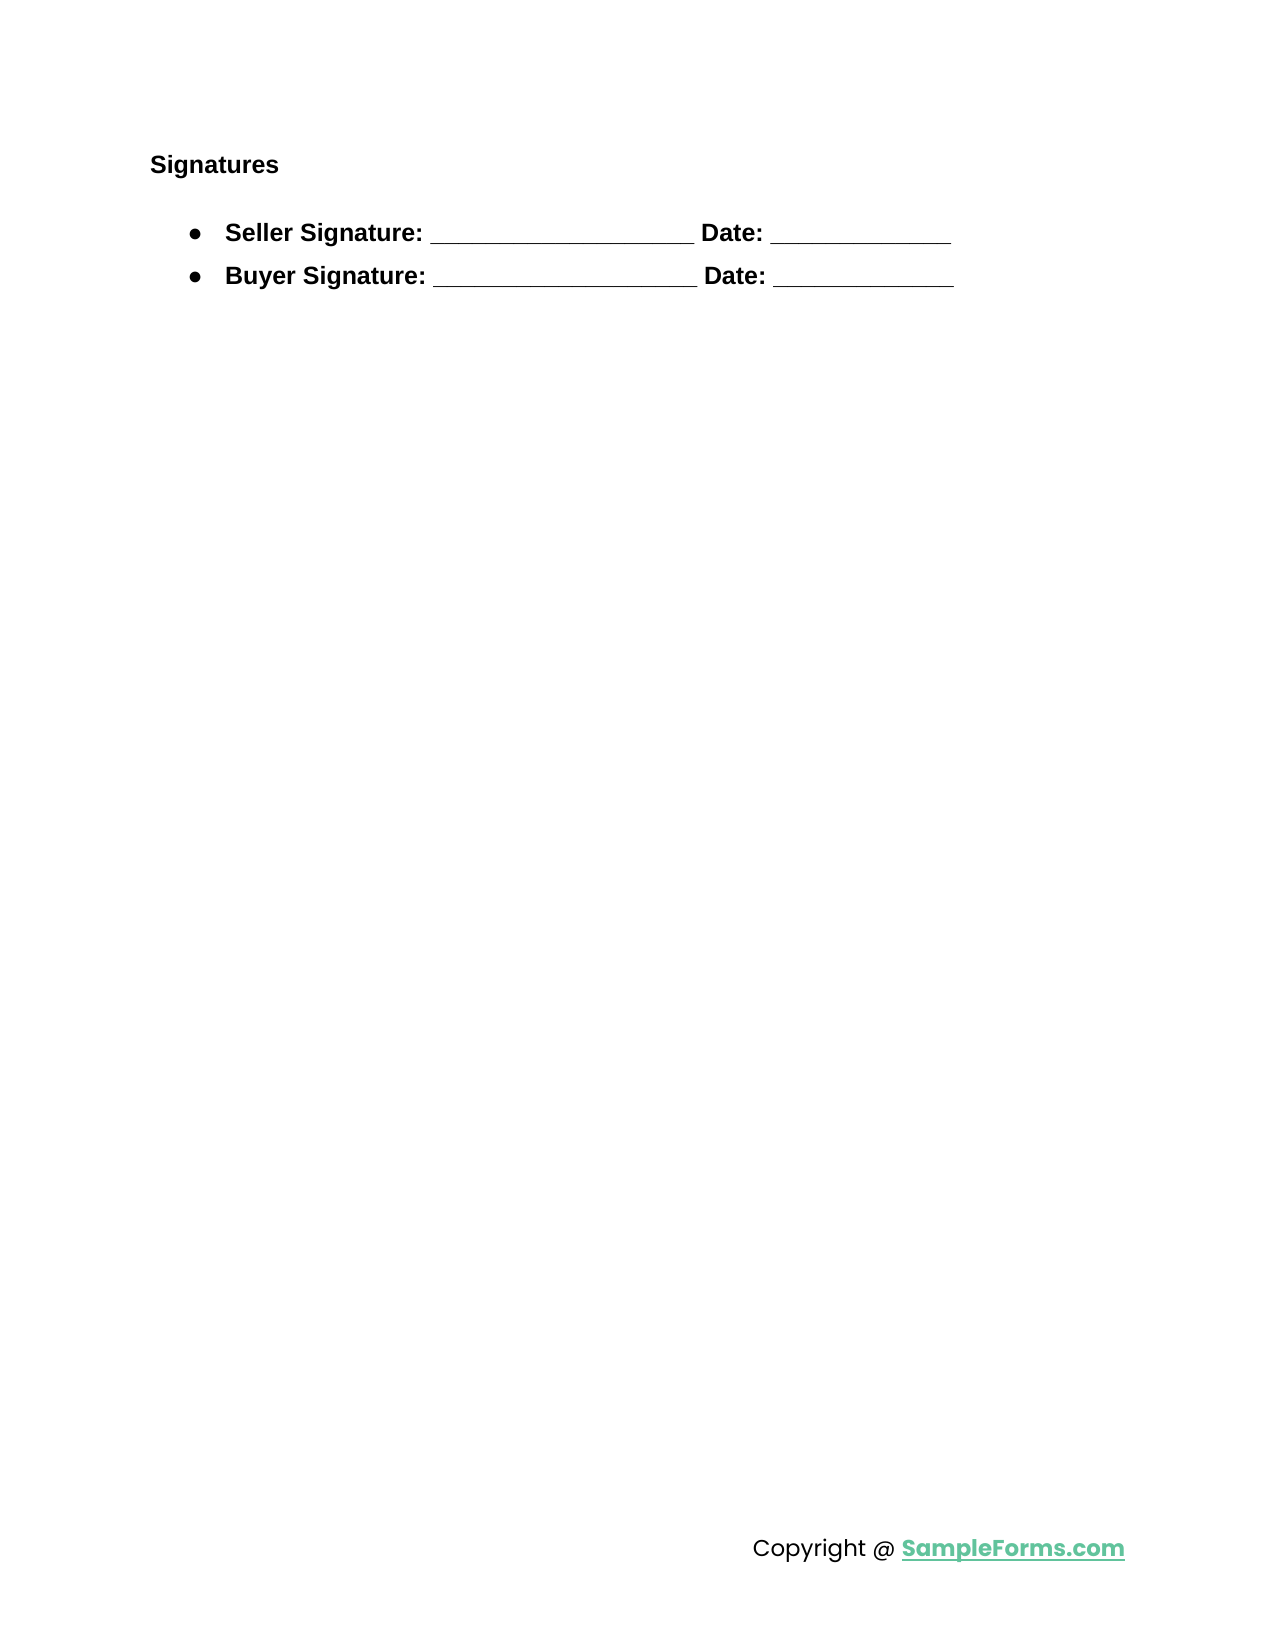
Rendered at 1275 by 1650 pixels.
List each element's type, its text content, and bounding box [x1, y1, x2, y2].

list Seller Signature: ___________________ Date: _____________ [187, 218, 1125, 247]
text Signatures [150, 150, 1125, 179]
list Buyer Signature: ___________________ Date: _____________ [187, 261, 1125, 290]
